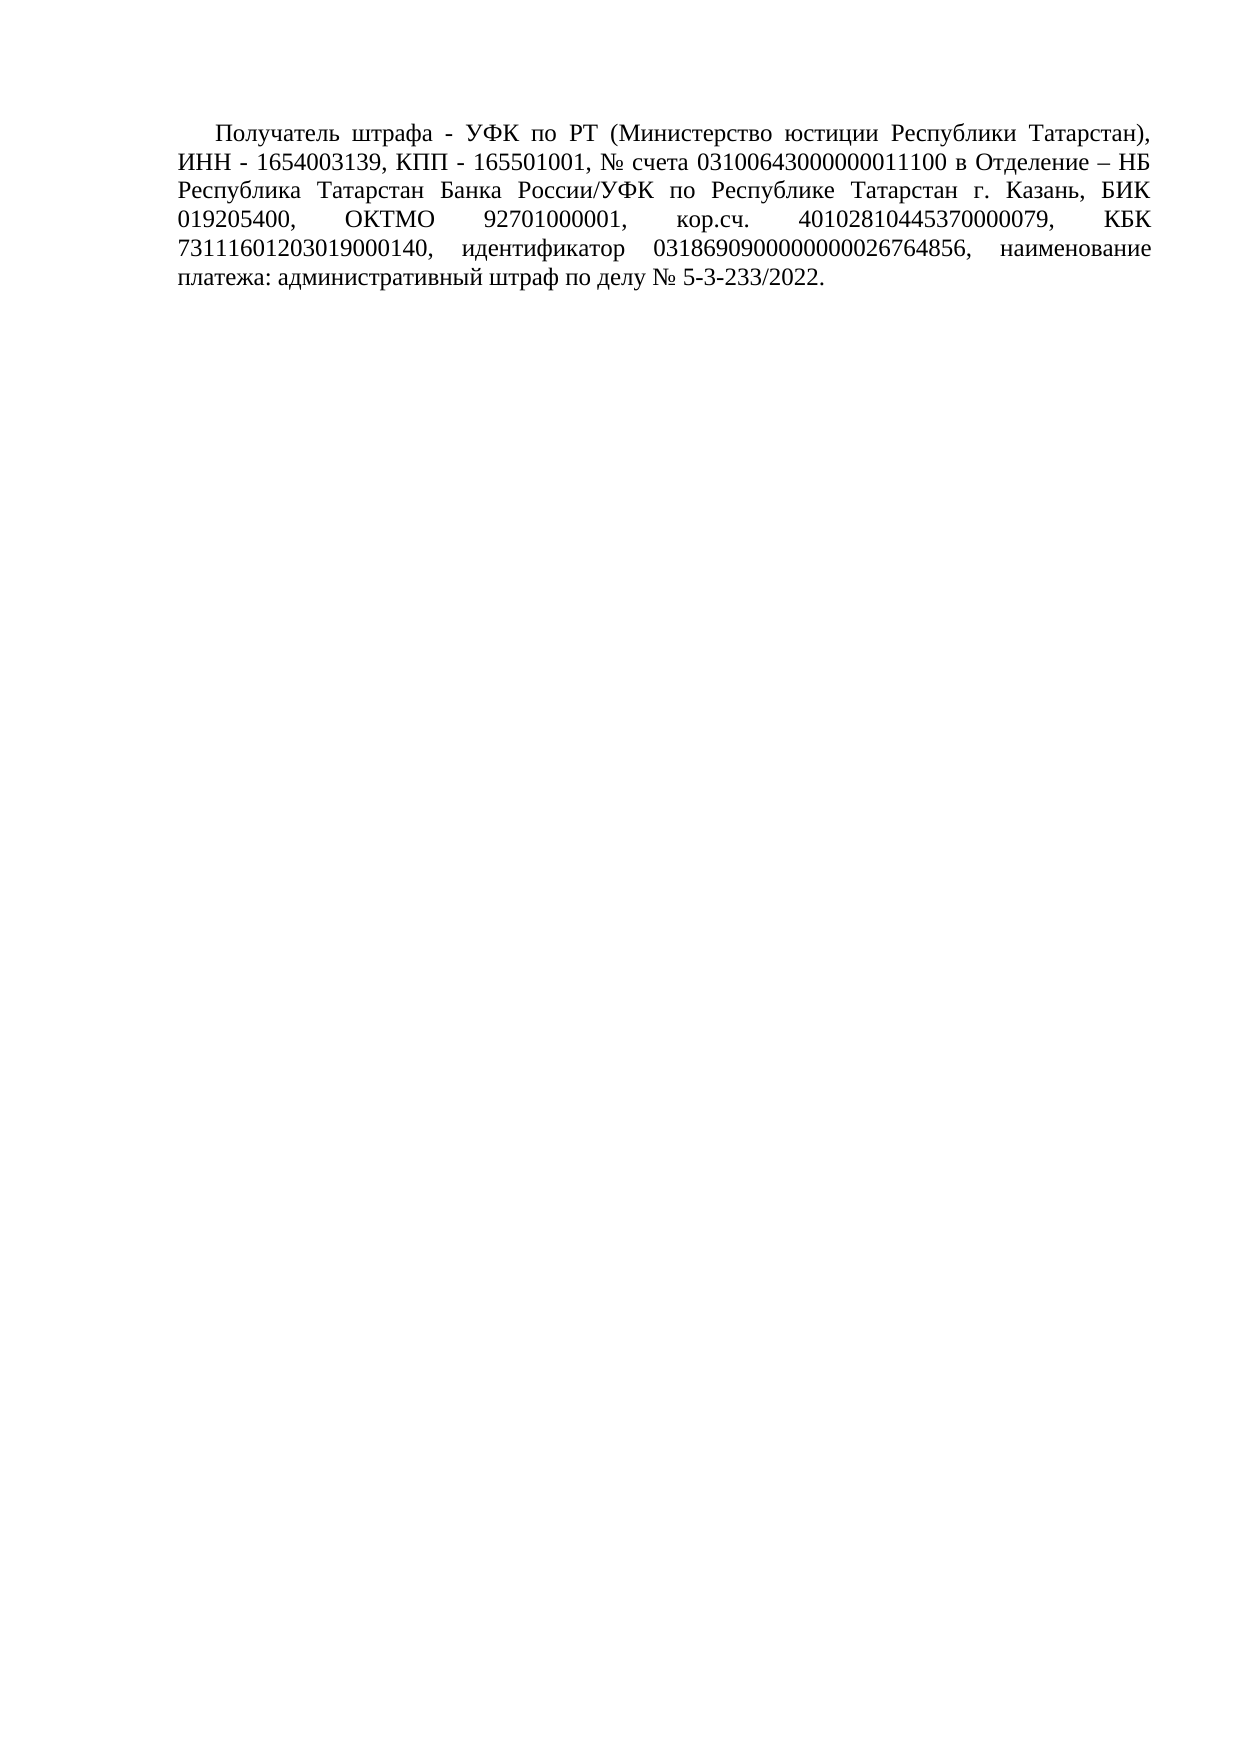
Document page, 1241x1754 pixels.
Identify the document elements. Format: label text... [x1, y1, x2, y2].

text Получатель штрафа - УФК по РТ (Министерство юстиции Республики Татарстан), ИНН - 1654003139, КПП - 165501001, № счета 03100643000000011100 в Отделение – НБ Республика Татарстан Банка России/УФК по Республике Татарстан г. Казань, БИК 019205400, ОКТМО 92701000001, кор.сч. 40102810445370000079, КБК 73111601203019000140, идентификатор 0318690900000000026764856, наименование платежа: административный штраф по делу № 5-3-233/2022. [177, 118, 1152, 291]
